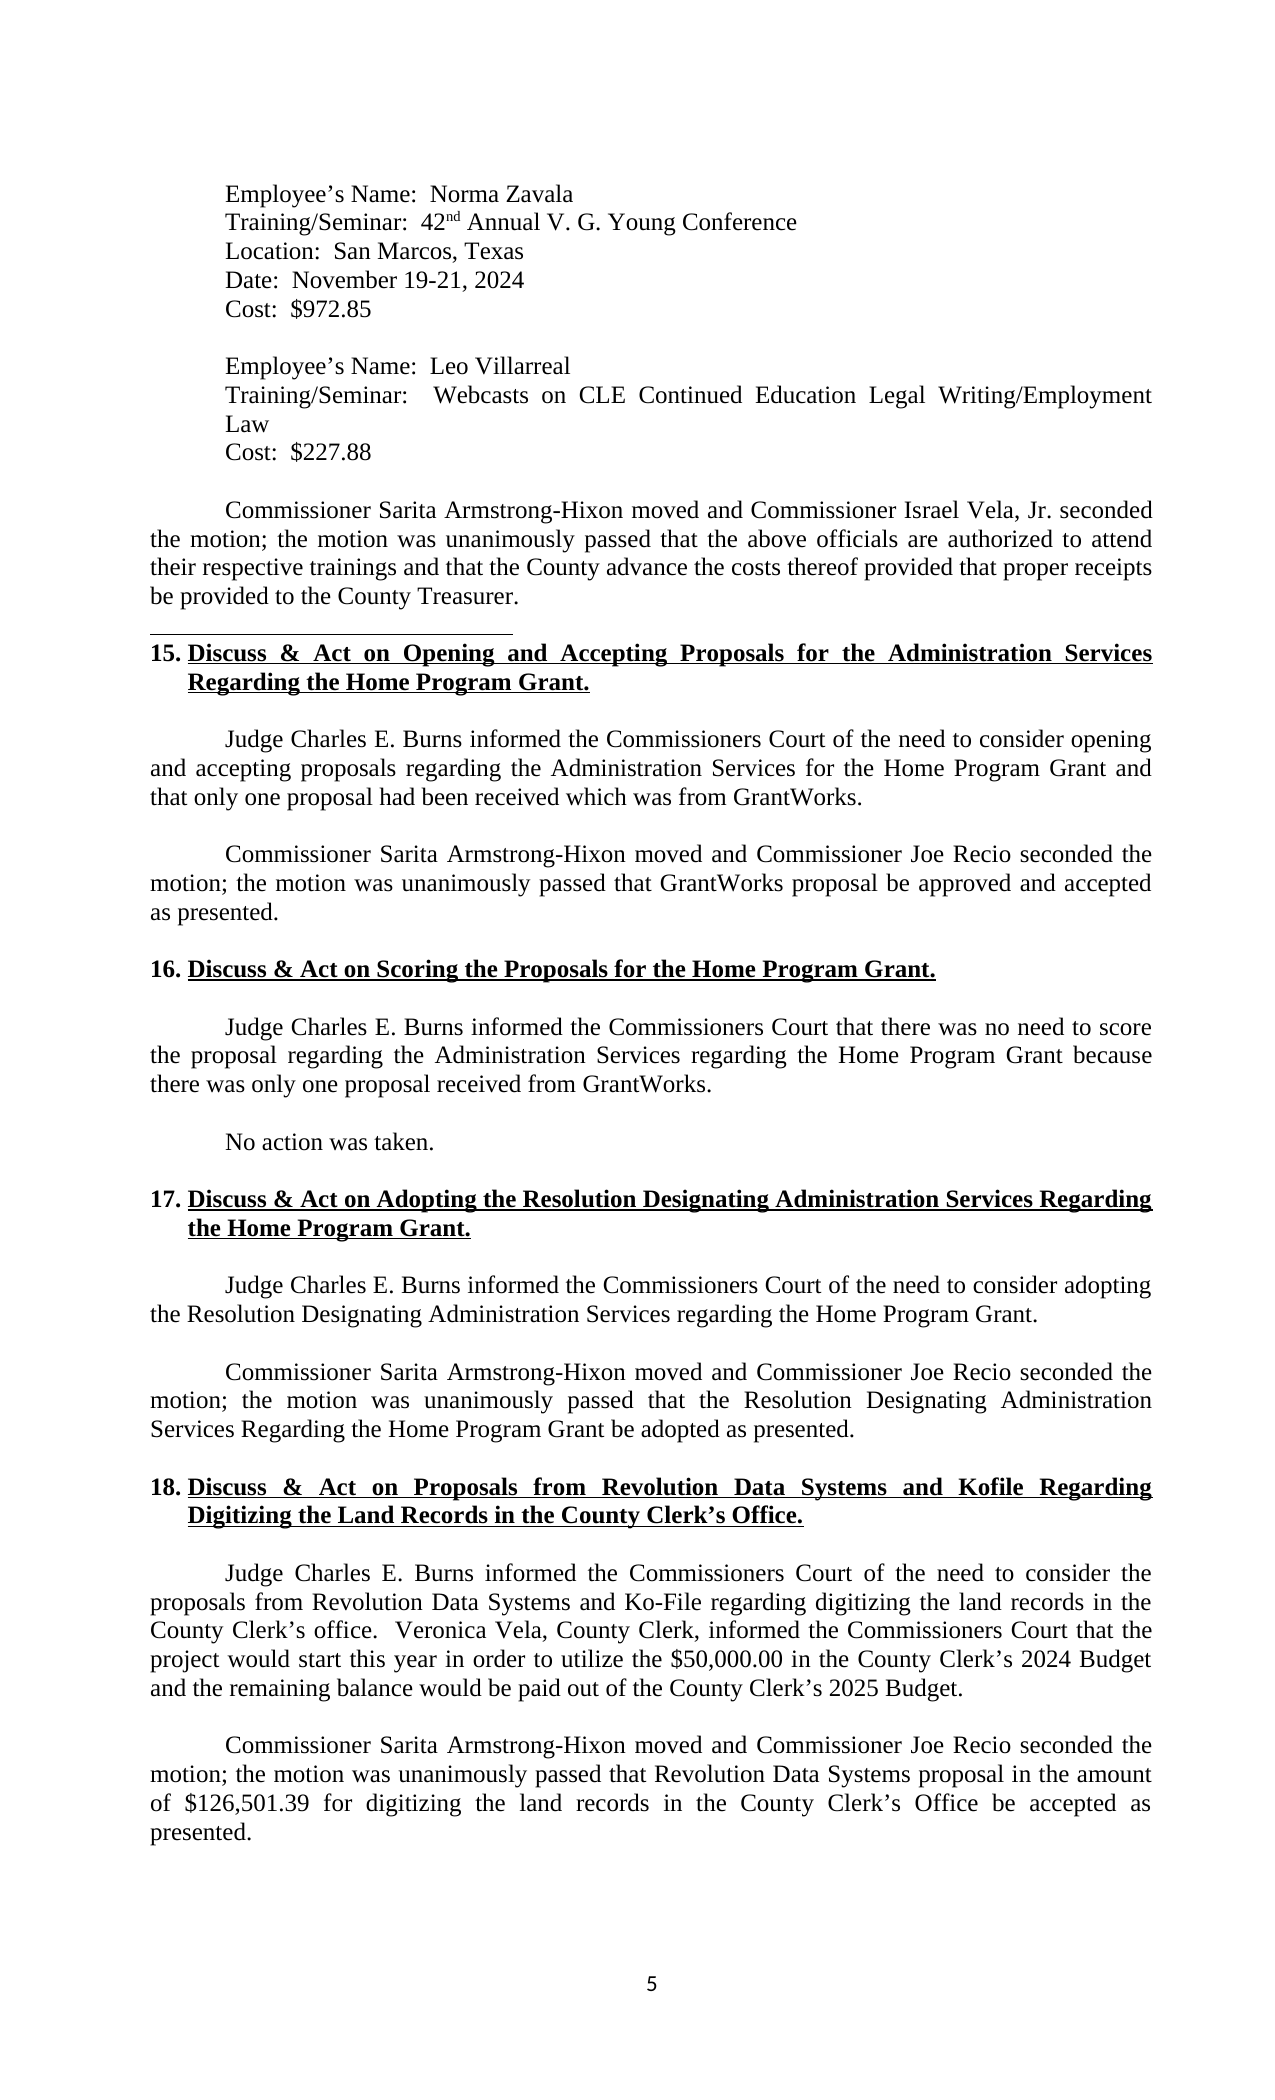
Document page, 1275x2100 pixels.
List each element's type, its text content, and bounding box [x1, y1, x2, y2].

text Location: San Marcos, Texas [225, 236, 1153, 265]
text Commissioner Sarita Armstrong-Hixon moved and Commissioner Joe Recio seconded the motion; the motion was unanimously passed that GrantWorks proposal be approved and accepted as presented. [150, 839, 1153, 926]
list Discuss & Act on Opening and Accepting Proposals for the Administration Services Regarding the Home Program Grant. [150, 638, 1153, 696]
text Cost: $972.85 [225, 294, 1153, 322]
list Discuss & Act on Proposals from Revolution Data Systems and Kofile Regarding Digitizing the Land Records in the County Clerk’s Office. [150, 1472, 1153, 1529]
list Discuss & Act on Scoring the Proposals for the Home Program Grant. [150, 954, 1153, 983]
text Employee’s Name: Norma Zavala [225, 179, 1153, 207]
text Commissioner Sarita Armstrong-Hixon moved and Commissioner Israel Vela, Jr. seconded the motion; the motion was unanimously passed that the above officials are authorized to attend their respective trainings and that the County advance the costs thereof provided that proper receipts be provided to the County Treasurer. [150, 495, 1153, 610]
text Training/Seminar: Webcasts on CLE Continued Education Legal Writing/Employment Law [225, 380, 1153, 437]
text Training/Seminar: 42nd Annual V. G. Young Conference [225, 207, 1153, 236]
text Employee’s Name: Leo Villarreal [225, 351, 1153, 380]
text Judge Charles E. Burns informed the Commissioners Court of the need to consider the proposals from Revolution Data Systems and Ko-File regarding digitizing the land records in the County Clerk’s office. Veronica Vela, County Clerk, informed the Commissioners Court that the project would start this year in order to utilize the $50,000.00 in the County Clerk’s 2024 Budget and the remaining balance would be paid out of the County Clerk’s 2025 Budget. [150, 1558, 1153, 1702]
text Judge Charles E. Burns informed the Commissioners Court of the need to consider adopting the Resolution Designating Administration Services regarding the Home Program Grant. [150, 1271, 1153, 1328]
text Judge Charles E. Burns informed the Commissioners Court of the need to consider opening and accepting proposals regarding the Administration Services for the Home Program Grant and that only one proposal had been received which was from GrantWorks. [150, 724, 1153, 811]
text Commissioner Sarita Armstrong-Hixon moved and Commissioner Joe Recio seconded the motion; the motion was unanimously passed that Revolution Data Systems proposal in the amount of $126,501.39 for digitizing the land records in the County Clerk’s Office be accepted as presented. [150, 1731, 1153, 1846]
text Date: November 19-21, 2024 [225, 265, 1153, 294]
list Discuss & Act on Adopting the Resolution Designating Administration Services Regarding the Home Program Grant. [150, 1184, 1153, 1242]
text Judge Charles E. Burns informed the Commissioners Court that there was no need to score the proposal regarding the Administration Services regarding the Home Program Grant because there was only one proposal received from GrantWorks. [150, 1012, 1153, 1098]
text No action was taken. [150, 1127, 1153, 1156]
text Cost: $227.88 [225, 437, 1153, 466]
text Commissioner Sarita Armstrong-Hixon moved and Commissioner Joe Recio seconded the motion; the motion was unanimously passed that the Resolution Designating Administration Services Regarding the Home Program Grant be adopted as presented. [150, 1357, 1153, 1443]
